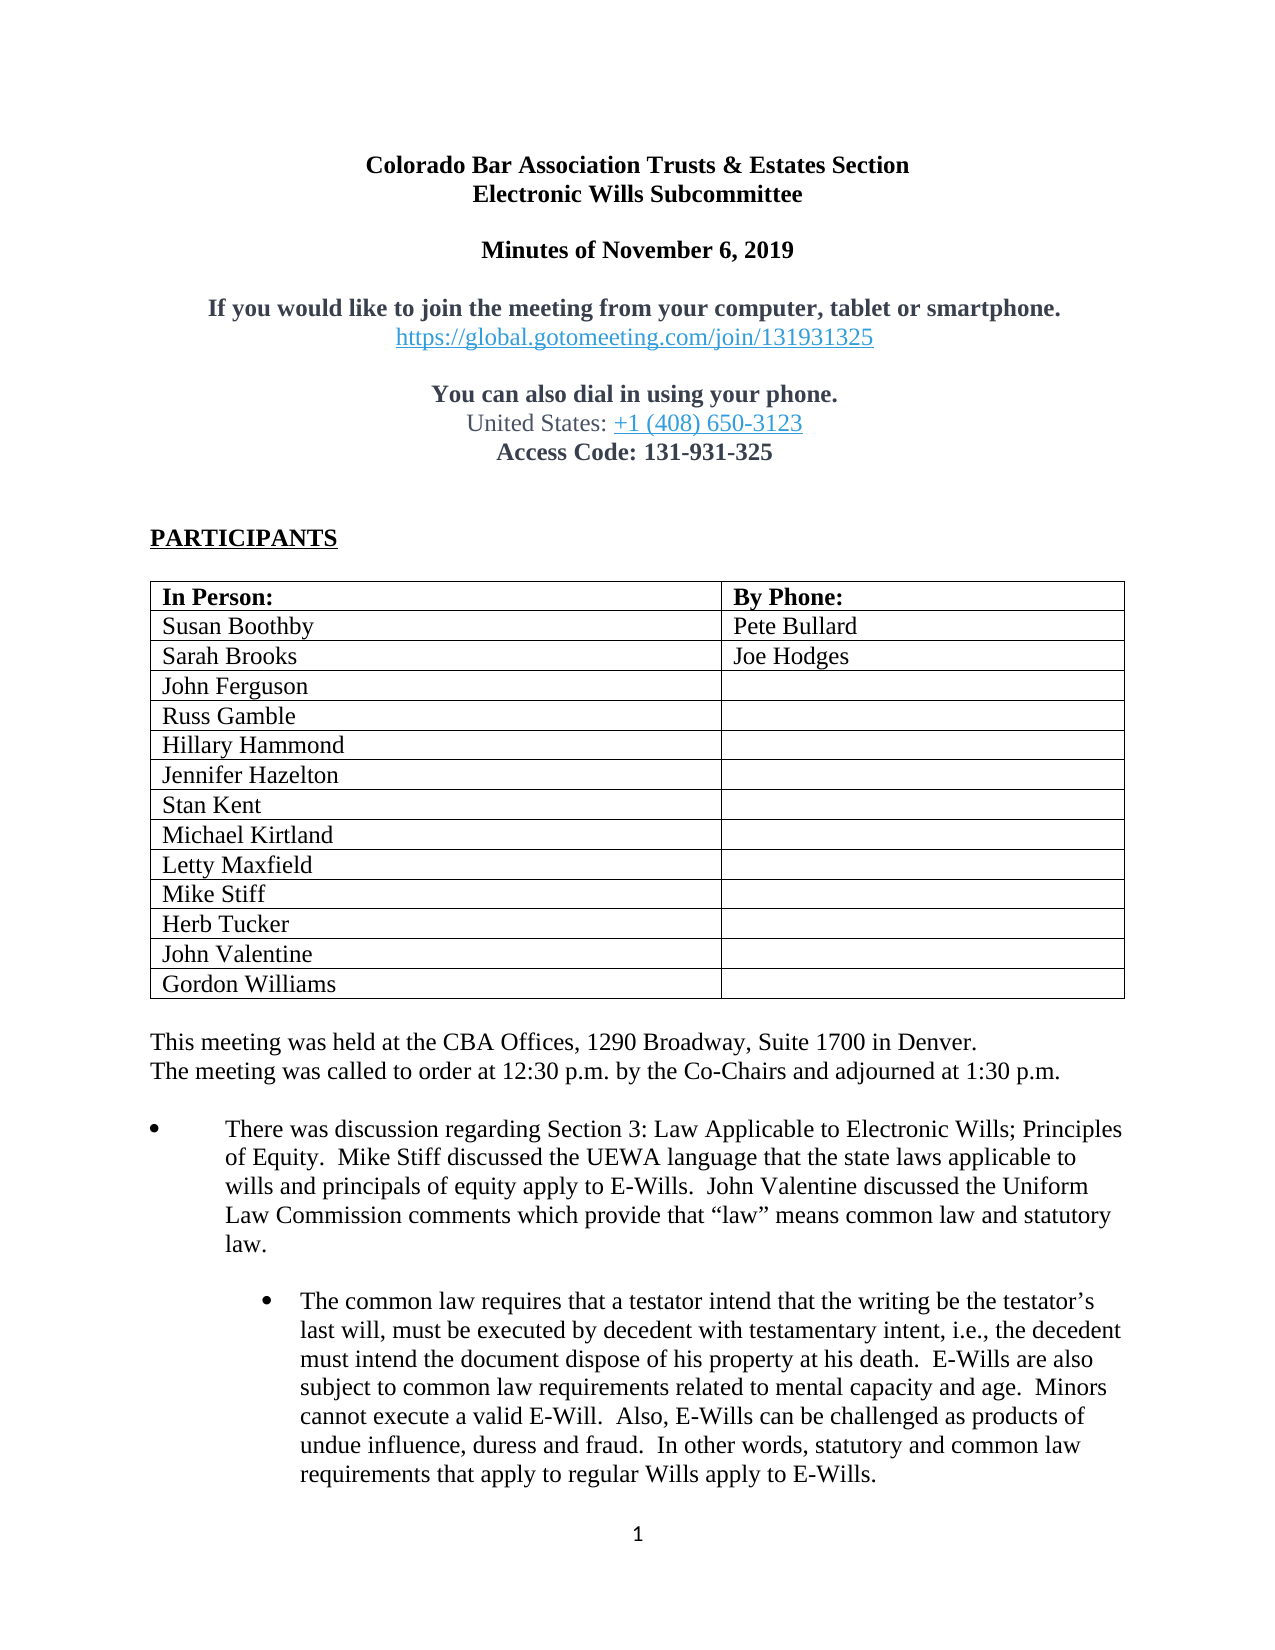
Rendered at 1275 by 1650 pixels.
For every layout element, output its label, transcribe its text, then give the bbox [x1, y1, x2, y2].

table_cell [722, 850, 1124, 878]
table_cell [722, 909, 1124, 938]
table_cell [722, 671, 1124, 700]
table_cell Michael Kirtland [151, 820, 721, 849]
table_header By Phone: [722, 582, 1124, 610]
list The common law requires that a testator intend that the writing be the testator’s last will, must be executed by decedent with testamentary intent, i.e., the decedent must intend the document dispose of his property at his death. E-Wills are also subject to common law requirements related to mental capacity and age. Minors cannot execute a valid E-Will. Also, E-Wills can be challenged as products of undue influence, duress and fraud. In other words, statutory and common law requirements that apply to regular Wills apply to E-Wills. [262, 1286, 1125, 1487]
table_cell [722, 790, 1124, 819]
table_cell Sarah Brooks [151, 641, 721, 670]
table_cell Letty Maxfield [151, 850, 721, 878]
table_cell Jennifer Hazelton [151, 760, 721, 789]
list There was discussion regarding Section 3: Law Applicable to Electronic Wills; Principles of Equity. Mike Stiff discussed the UEWA language that the state laws applicable to wills and principals of equity apply to E-Wills. John Valentine discussed the Uniform Law Commission comments which provide that “law” means common law and statutory law. [150, 1114, 1125, 1257]
table_header In Person: [151, 582, 721, 610]
text Colorado Bar Association Trusts & Estates Section [150, 150, 1125, 179]
text Minutes of November 6, 2019 [150, 236, 1125, 264]
table_cell [722, 880, 1124, 908]
table_cell [722, 760, 1124, 789]
table_cell Joe Hodges [722, 641, 1124, 670]
table_cell John Valentine [151, 939, 721, 968]
text This meeting was held at the CBA Offices, 1290 Broadway, Suite 1700 in Denver. [150, 1027, 1125, 1056]
table_cell Russ Gamble [151, 701, 721, 729]
table_cell Hillary Hammond [151, 731, 721, 759]
table_cell John Ferguson [151, 671, 721, 700]
table_cell Herb Tucker [151, 909, 721, 938]
table_cell [722, 701, 1124, 729]
text Electronic Wills Subcommittee [150, 179, 1125, 207]
table_cell Stan Kent [151, 790, 721, 819]
table_cell Pete Bullard [722, 611, 1124, 640]
table_cell [722, 820, 1124, 849]
table_cell [722, 939, 1124, 968]
text If you would like to join the meeting from your computer, tablet or smartphone. https://global.gotomeeting.com/join/131931325 [150, 293, 1125, 351]
text The meeting was called to order at 12:30 p.m. by the Co-Chairs and adjourned at 1:30 p.m. [150, 1056, 1125, 1085]
table_cell [722, 969, 1124, 998]
table_cell Susan Boothby [151, 611, 721, 640]
table_cell [722, 731, 1124, 759]
table_cell Mike Stiff [151, 880, 721, 908]
table_cell Gordon Williams [151, 969, 721, 998]
text PARTICIPANTS [150, 523, 1125, 552]
text You can also dial in using your phone. United States: +1 (408) 650-3123 Access Code: 131-931-325 [150, 351, 1125, 466]
